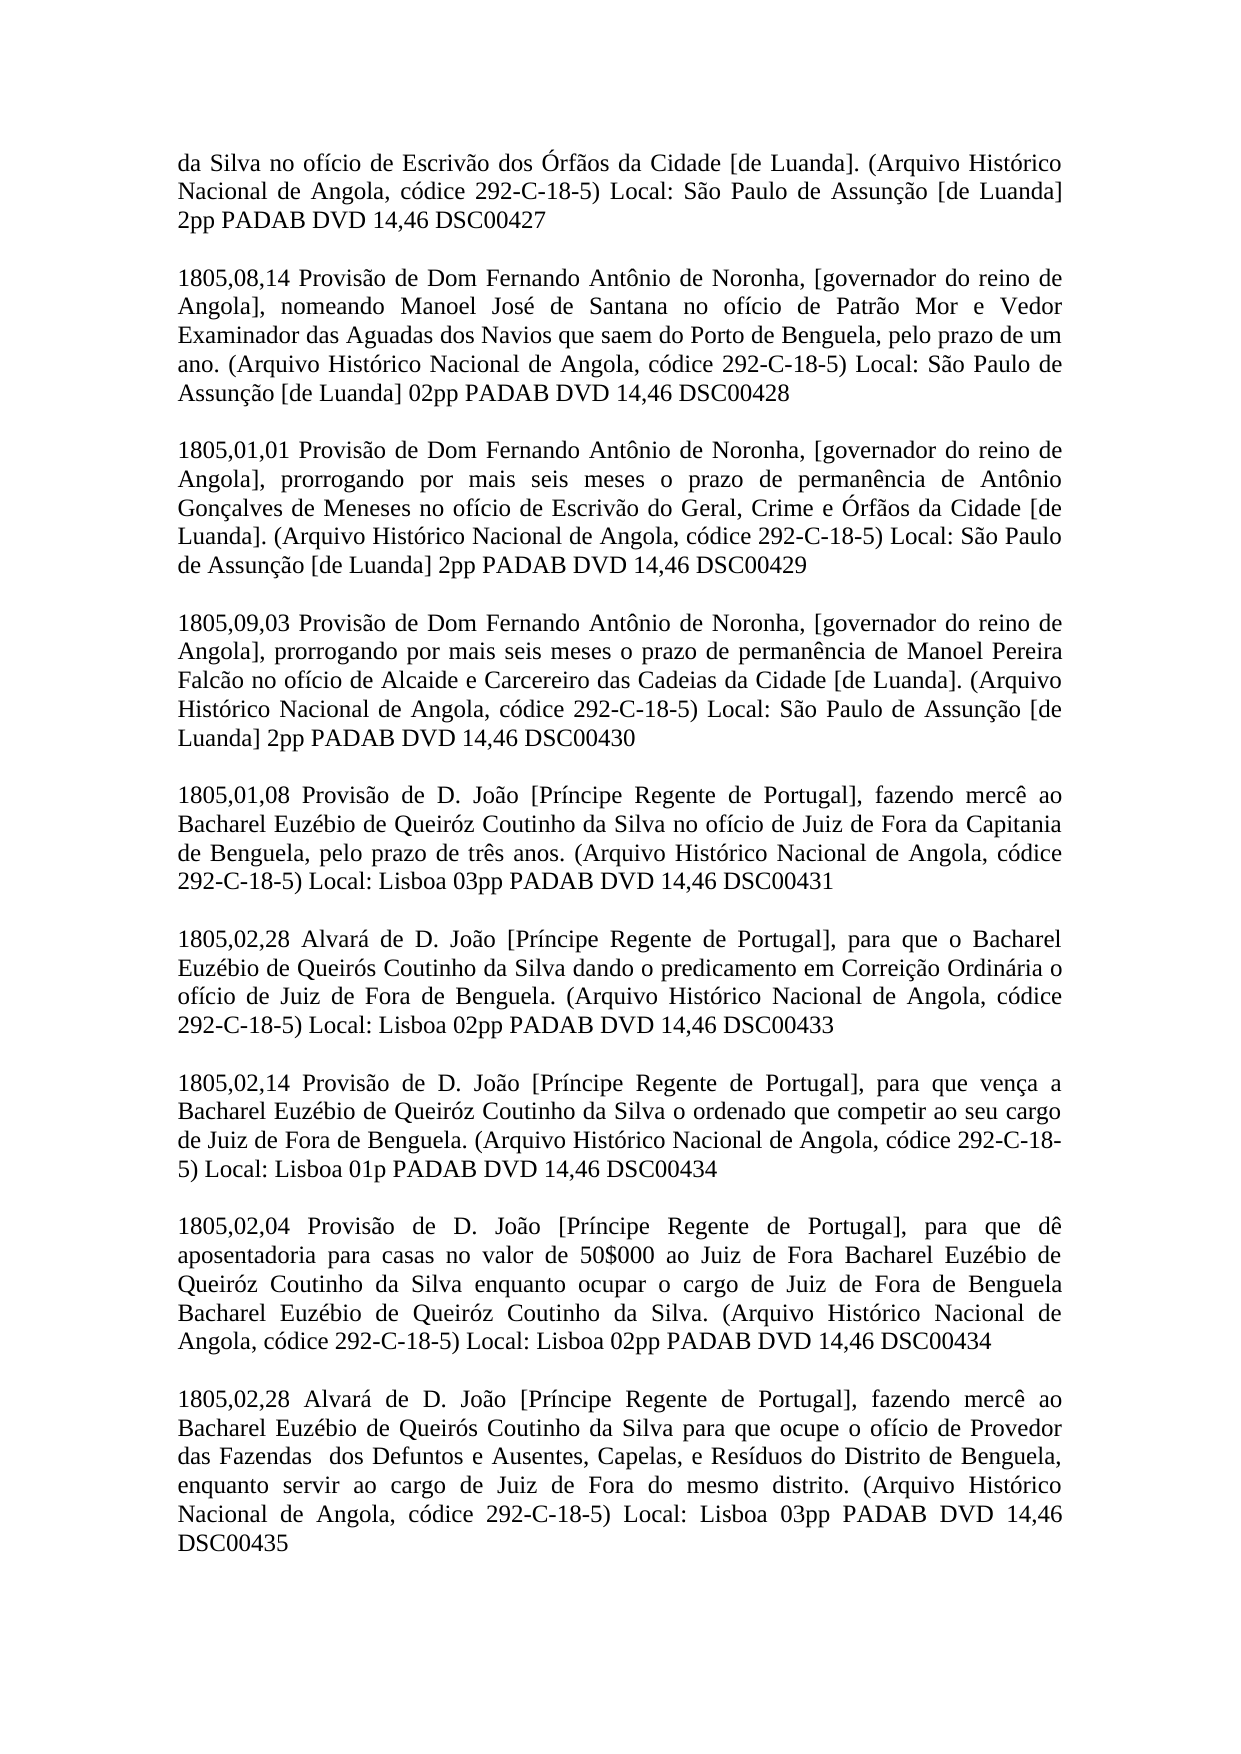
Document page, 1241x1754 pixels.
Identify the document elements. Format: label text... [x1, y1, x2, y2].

text 1805,09,03 Provisão de Dom Fernando Antônio de Noronha, [governador do reino de Angola], prorrogando por mais seis meses o prazo de permanência de Manoel Pereira Falcão no ofício de Alcaide e Carcereiro das Cadeias da Cidade [de Luanda]. (Arquivo Histórico Nacional de Angola, códice 292-C-18-5) Local: São Paulo de Assunção [de Luanda] 2pp PADAB DVD 14,46 DSC00430 [177, 608, 1063, 751]
text 1805,02,14 Provisão de D. João [Príncipe Regente de Portugal], para que vença a Bacharel Euzébio de Queiróz Coutinho da Silva o ordenado que competir ao seu cargo de Juiz de Fora de Benguela. (Arquivo Histórico Nacional de Angola, códice 292-C-18-5) Local: Lisboa 01p PADAB DVD 14,46 DSC00434 [177, 1068, 1063, 1183]
text 1805,01,08 Provisão de D. João [Príncipe Regente de Portugal], fazendo mercê ao Bacharel Euzébio de Queiróz Coutinho da Silva no ofício de Juiz de Fora da Capitania de Benguela, pelo prazo de três anos. (Arquivo Histórico Nacional de Angola, códice 292-C-18-5) Local: Lisboa 03pp PADAB DVD 14,46 DSC00431 [177, 780, 1063, 895]
text 1805,02,28 Alvará de D. João [Príncipe Regente de Portugal], para que o Bacharel Euzébio de Queirós Coutinho da Silva dando o predicamento em Correição Ordinária o ofício de Juiz de Fora de Benguela. (Arquivo Histórico Nacional de Angola, códice 292-C-18-5) Local: Lisboa 02pp PADAB DVD 14,46 DSC00433 [177, 924, 1063, 1039]
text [177, 148, 1063, 234]
text 1805,08,14 Provisão de Dom Fernando Antônio de Noronha, [governador do reino de Angola], nomeando Manoel José de Santana no ofício de Patrão Mor e Vedor Examinador das Aguadas dos Navios que saem do Porto de Benguela, pelo prazo de um ano. (Arquivo Histórico Nacional de Angola, códice 292-C-18-5) Local: São Paulo de Assunção [de Luanda] 02pp PADAB DVD 14,46 DSC00428 [177, 263, 1063, 406]
text 1805,02,04 Provisão de D. João [Príncipe Regente de Portugal], para que dê aposentadoria para casas no valor de 50$000 ao Juiz de Fora Bacharel Euzébio de Queiróz Coutinho da Silva enquanto ocupar o cargo de Juiz de Fora de Benguela Bacharel Euzébio de Queiróz Coutinho da Silva. (Arquivo Histórico Nacional de Angola, códice 292-C-18-5) Local: Lisboa 02pp PADAB DVD 14,46 DSC00434 [177, 1211, 1063, 1355]
text 1805,01,01 Provisão de Dom Fernando Antônio de Noronha, [governador do reino de Angola], prorrogando por mais seis meses o prazo de permanência de Antônio Gonçalves de Meneses no ofício de Escrivão do Geral, Crime e Órfãos da Cidade [de Luanda]. (Arquivo Histórico Nacional de Angola, códice 292-C-18-5) Local: São Paulo de Assunção [de Luanda] 2pp PADAB DVD 14,46 DSC00429 [177, 435, 1063, 579]
text 1805,02,28 Alvará de D. João [Príncipe Regente de Portugal], fazendo mercê ao Bacharel Euzébio de Queirós Coutinho da Silva para que ocupe o ofício de Provedor das Fazendas dos Defuntos e Ausentes, Capelas, e Resíduos do Distrito de Benguela, enquanto servir ao cargo de Juiz de Fora do mesmo distrito. (Arquivo Histórico Nacional de Angola, códice 292-C-18-5) Local: Lisboa 03pp PADAB DVD 14,46 DSC00435 [177, 1384, 1063, 1556]
